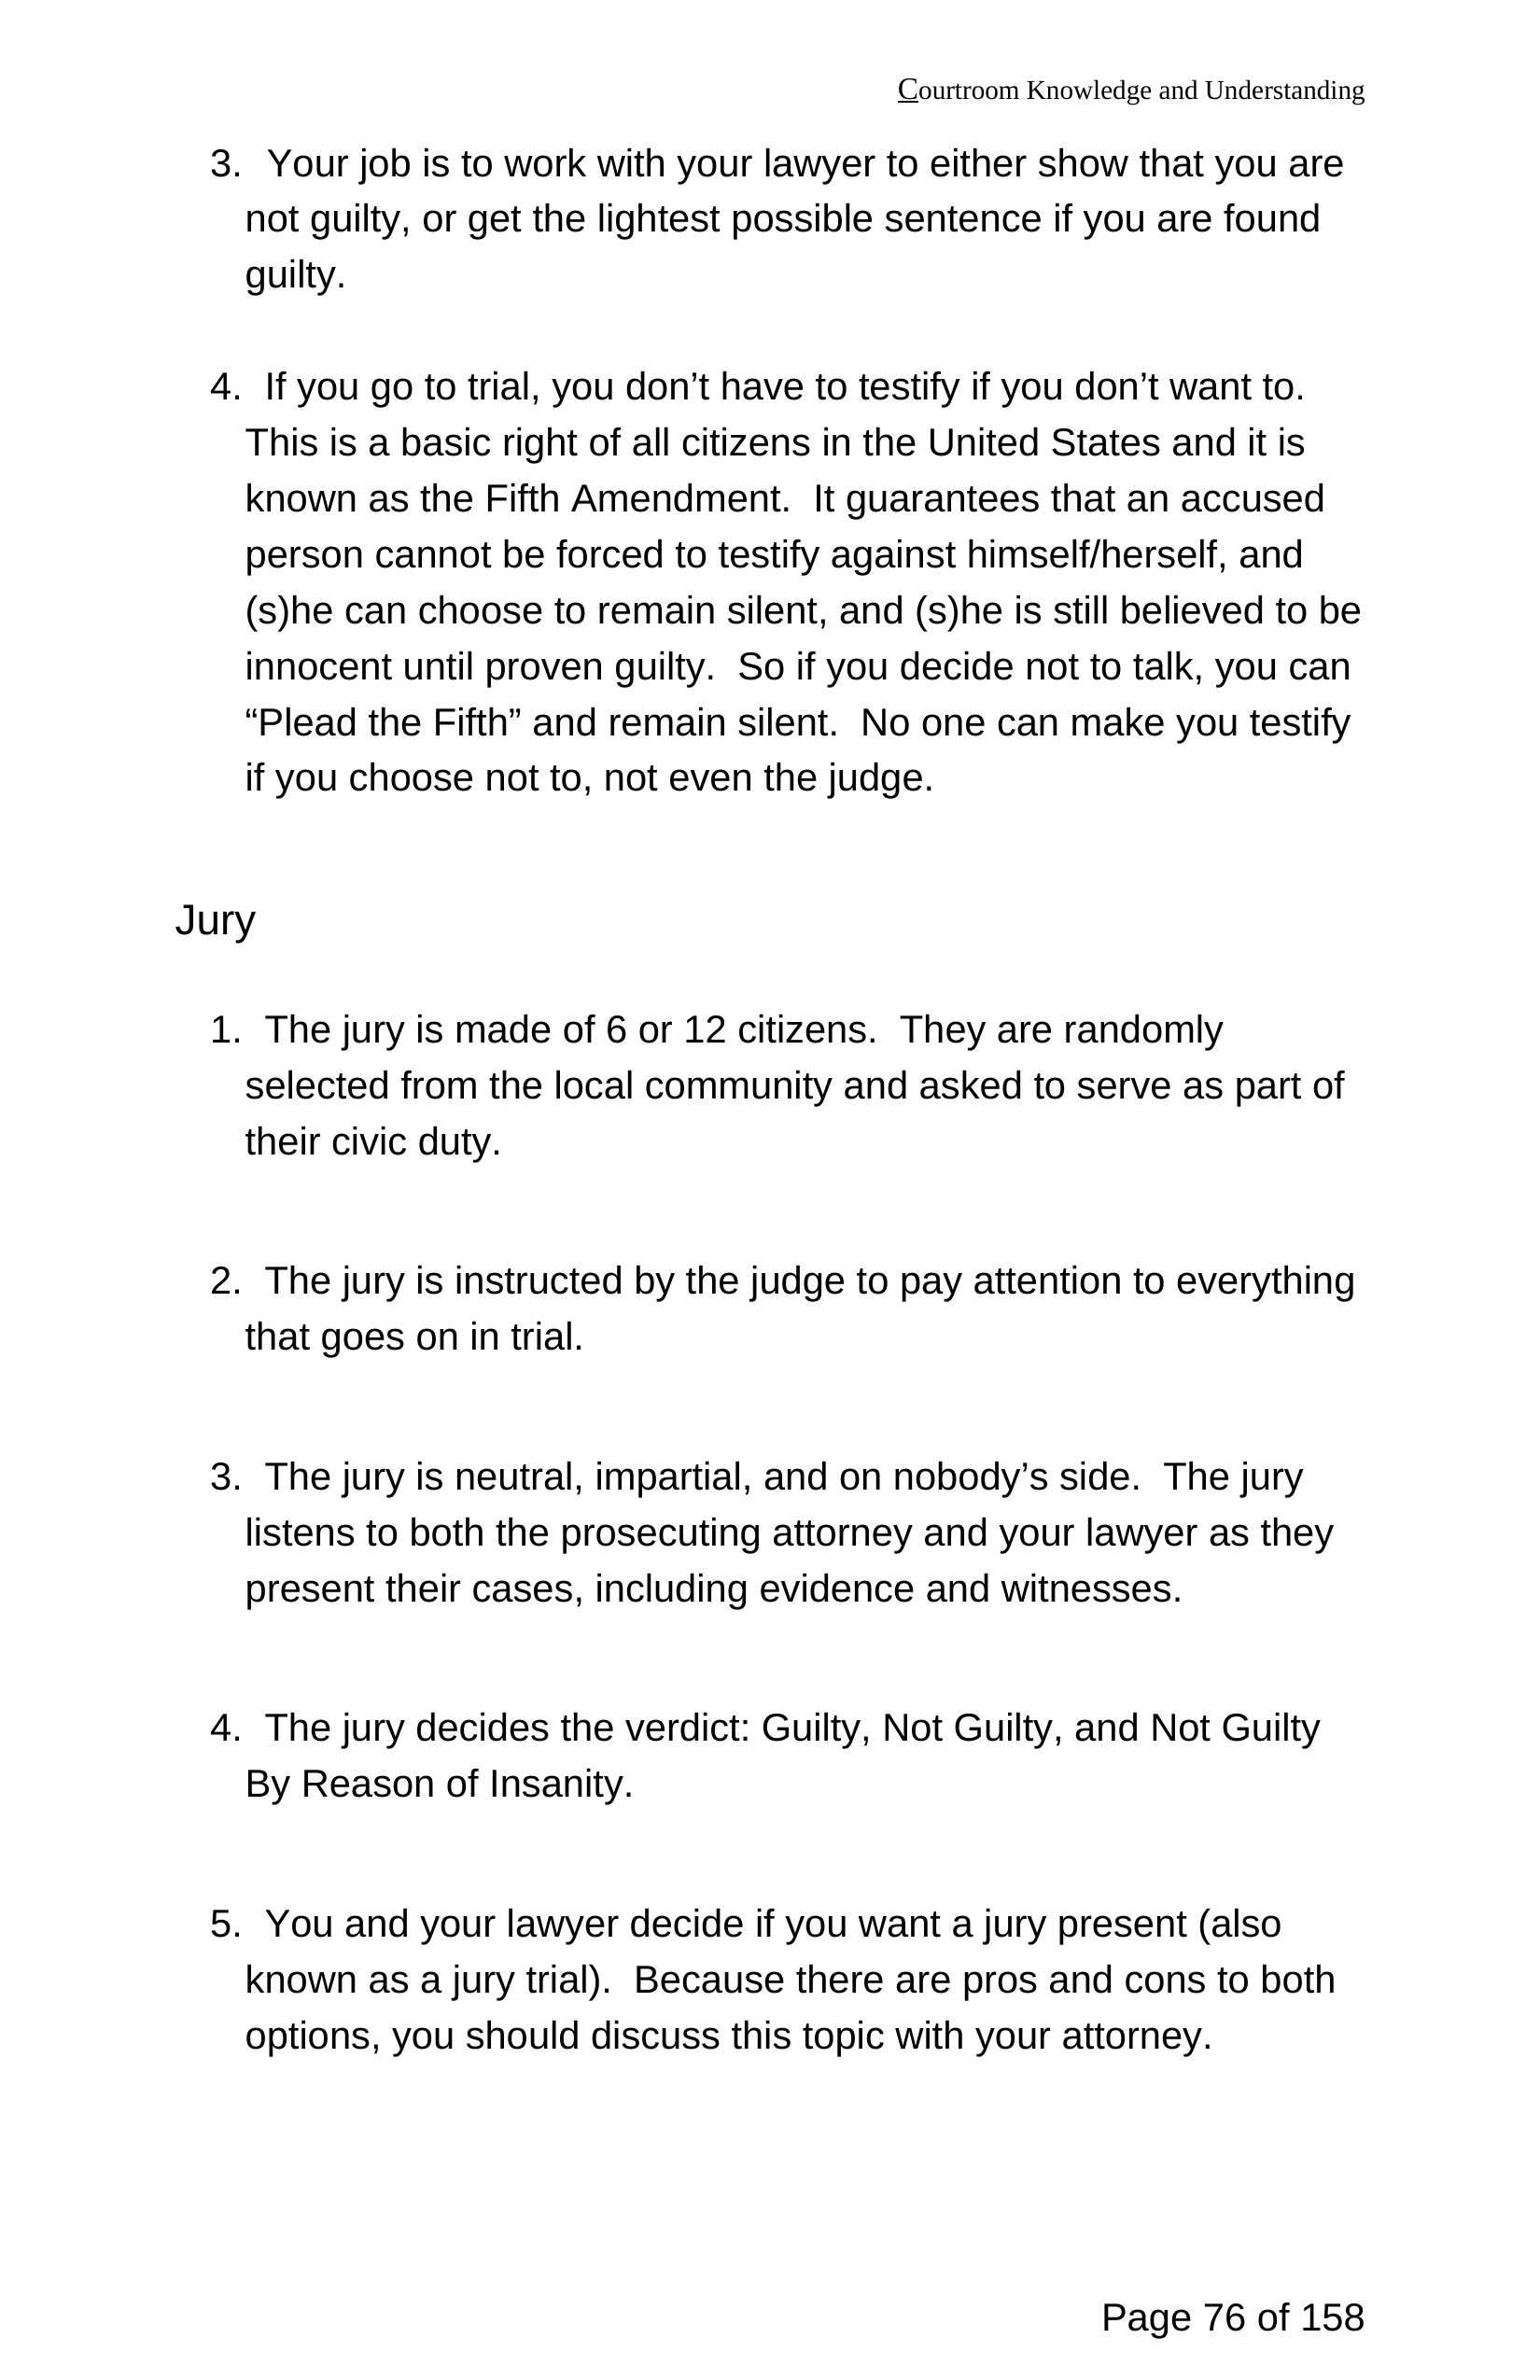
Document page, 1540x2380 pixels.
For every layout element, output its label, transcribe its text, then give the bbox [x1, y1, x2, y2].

list The jury is instructed by the judge to pay attention to everything that goes on in trial. [210, 1258, 1365, 1359]
list The jury is made of 6 or 12 citizens. They are randomly selected from the local community and asked to serve as part of their civic duty. [210, 1006, 1365, 1163]
list The jury decides the verdict: Guilty, Not Guilty, and Not Guilty By Reason of Insanity. [210, 1705, 1365, 1805]
list If you go to trial, you don’t have to testify if you don’t want to. This is a basic right of all citizens in the United States and it is known as the Fifth Amendment. It guarantees that an accused person cannot be forced to testify against himself/herself, and (s)he can choose to remain silent, and (s)he is still believed to be innocent until proven guilty. So if you decide not to talk, you can “Plead the Fifth” and remain silent. No one can make you testify if you choose not to, not even the judge. [210, 363, 1365, 800]
list You and your lawyer decide if you want a jury present (also known as a jury trial). Because there are pros and cons to both options, you should discuss this topic with your attorney. [210, 1900, 1365, 2057]
text Jury [175, 894, 1365, 944]
list Your job is to work with your lawyer to either show that you are not guilty, or get the lightest possible sentence if you are found guilty. [210, 140, 1365, 297]
list The jury is neutral, impartial, and on nobody’s side. The jury listens to both the prosecuting attorney and your lawyer as they present their cases, including evidence and witnesses. [210, 1453, 1365, 1610]
